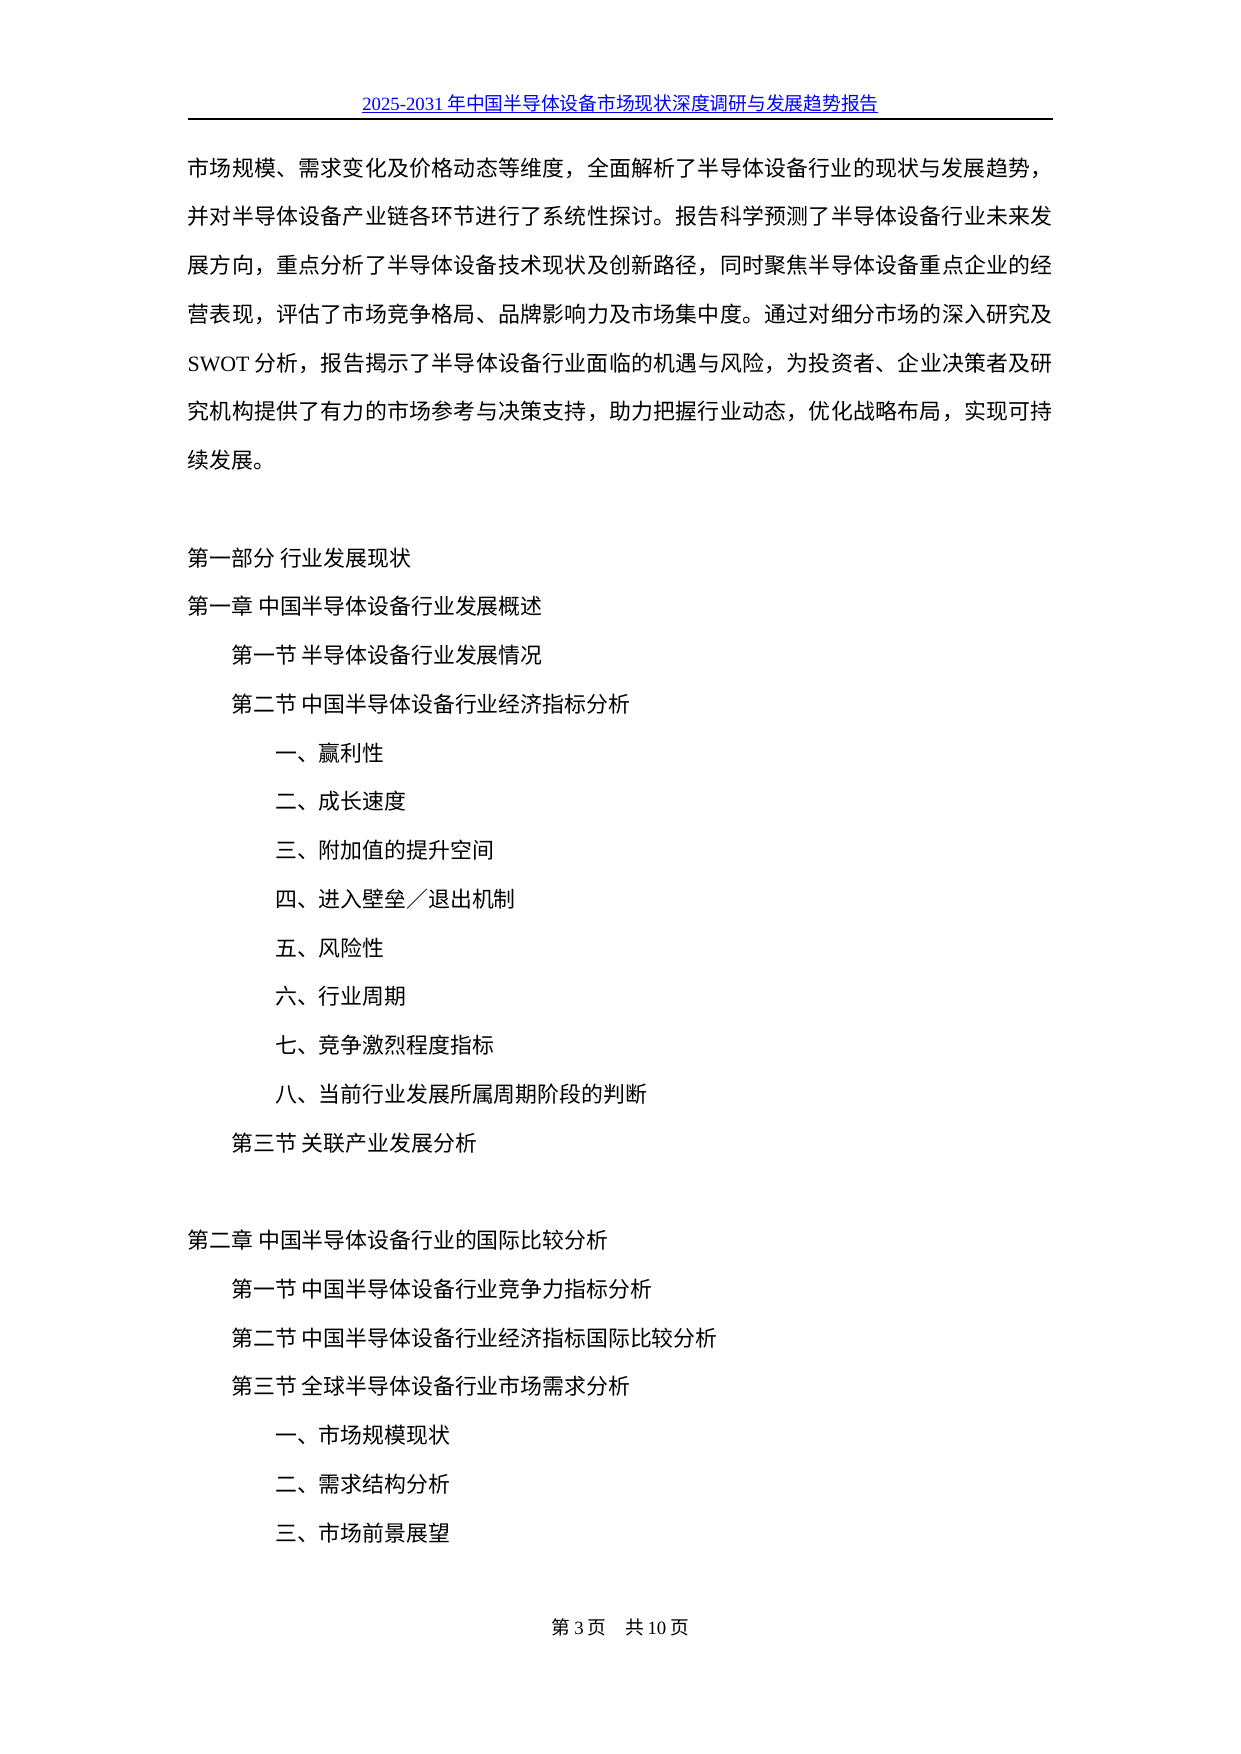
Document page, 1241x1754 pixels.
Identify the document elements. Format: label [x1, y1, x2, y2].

text [187, 150, 1053, 1548]
